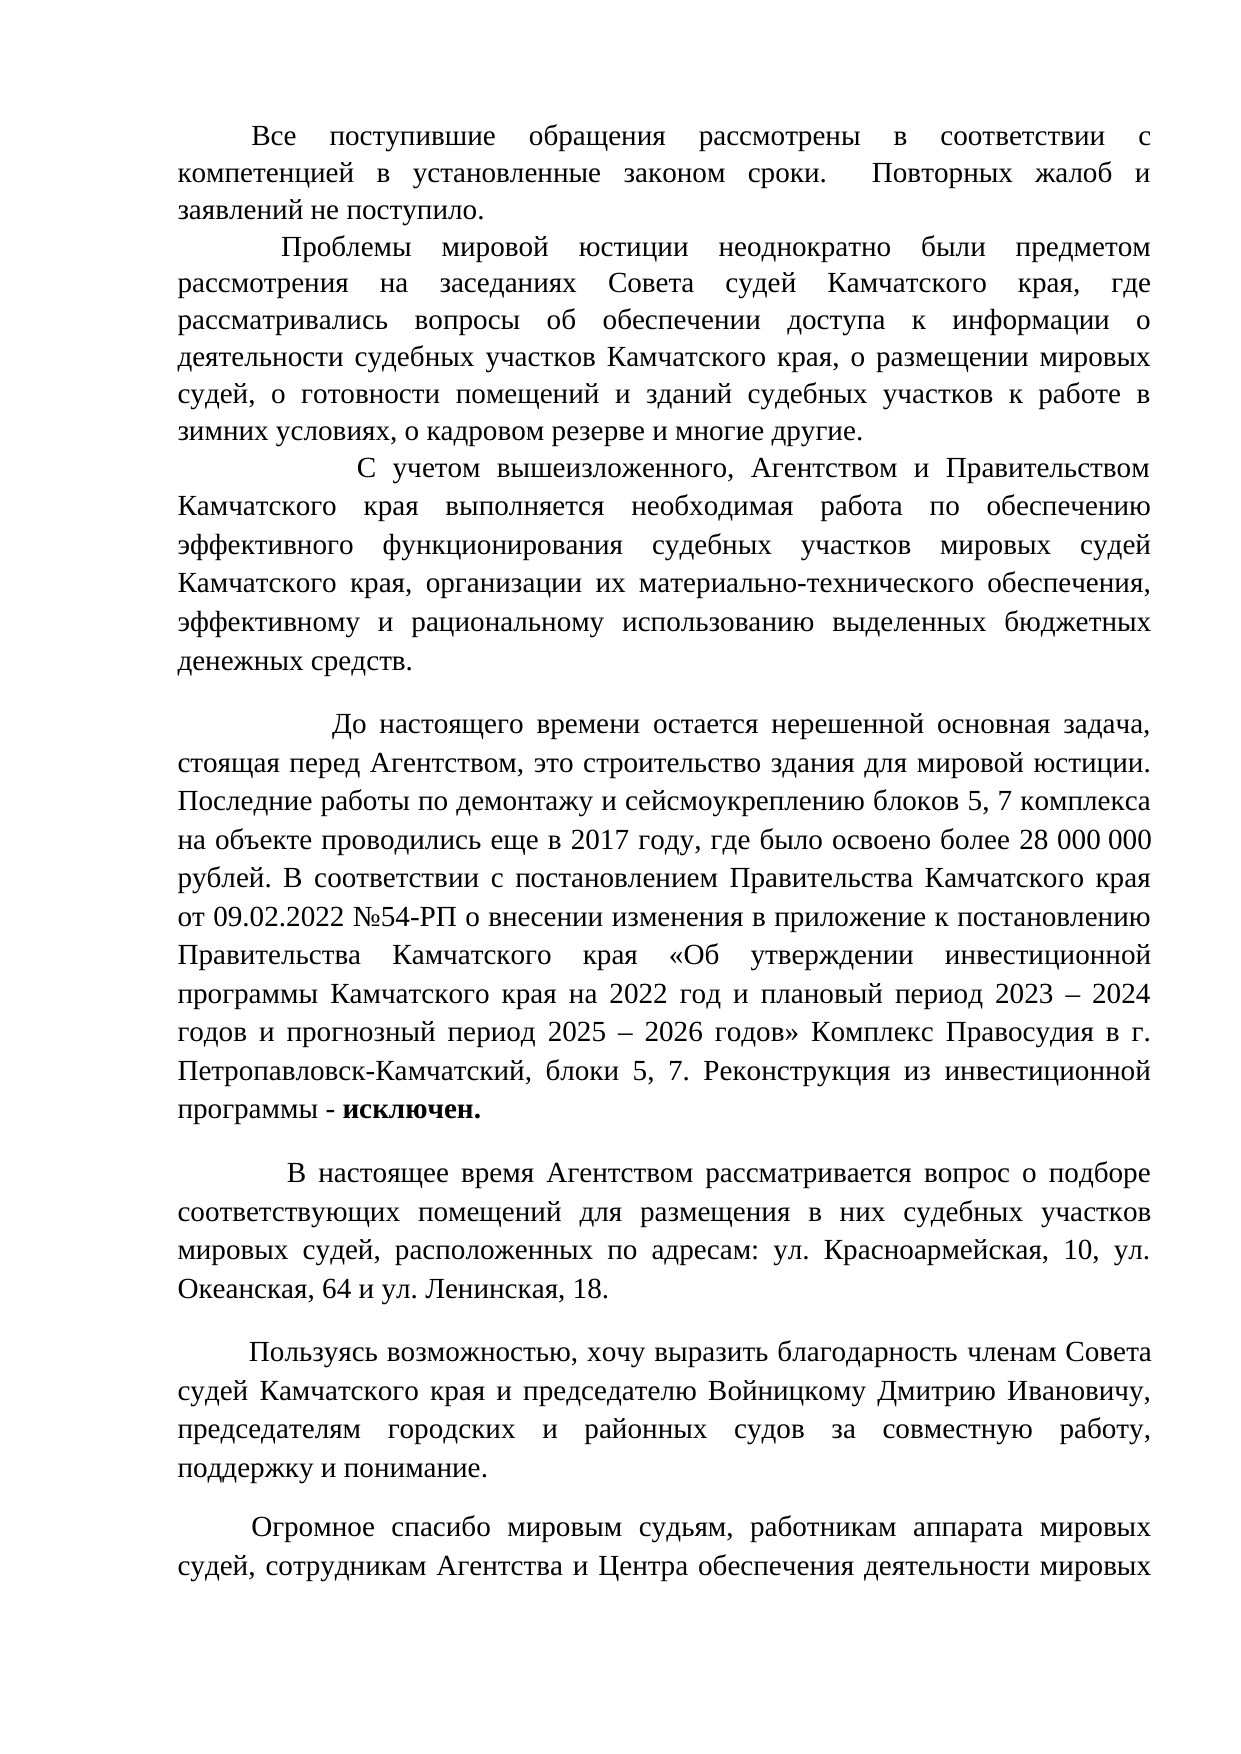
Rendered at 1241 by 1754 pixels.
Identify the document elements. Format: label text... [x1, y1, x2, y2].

text Пользуясь возможностью, хочу выразить благодарность членам Совета судей Камчатского края и председателю Войницкому Дмитрию Ивановичу, председателям городских и районных судов за совместную работу, поддержку и понимание. [177, 1334, 1152, 1483]
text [177, 1509, 1152, 1581]
text Проблемы мировой юстиции неоднократно были предметом рассмотрения на заседаниях Совета судей Камчатского края, где рассматривались вопросы об обеспечении доступа к информации о деятельности судебных участков Камчатского края, о размещении мировых судей, о готовности помещений и зданий судебных участков к работе в зимних условиях, о кадровом резерве и многие другие. [177, 229, 1152, 447]
text Все поступившие обращения рассмотрены в соответствии с компетенцией в установленные законом сроки. Повторных жалоб и заявлений не поступило. [177, 118, 1152, 225]
text В настоящее время Агентством рассматривается вопрос о подборе соответствующих помещений для размещения в них судебных участков мировых судей, расположенных по адресам: ул. Красноармейская, 10, ул. Океанская, 64 и ул. Ленинская, 18. [177, 1155, 1152, 1304]
text С учетом вышеизложенного, Агентством и Правительством Камчатского края выполняется необходимая работа по обеспечению эффективного функционирования судебных участков мировых судей Камчатского края, организации их материально-технического обеспечения, эффективному и рациональному использованию выделенных бюджетных денежных средств. [177, 450, 1152, 676]
text До настоящего времени остается нерешенной основная задача, стоящая перед Агентством, это строительство здания для мировой юстиции. Последние работы по демонтажу и сейсмоукреплению блоков 5, 7 комплекса на объекте проводились еще в 2017 году, где было освоено более 28 000 000 рублей. В соответствии с постановлением Правительства Камчатского края от 09.02.2022 №54-РП о внесении изменения в приложение к постановлению Правительства Камчатского края «Об утверждении инвестиционной программы Камчатского края на 2022 год и плановый период 2023 – 2024 годов и прогнозный период 2025 – 2026 годов» Комплекс Правосудия в г. Петропавловск-Камчатский, блоки 5, 7. Реконструкция из инвестиционной программы - исключен. [177, 706, 1152, 1125]
